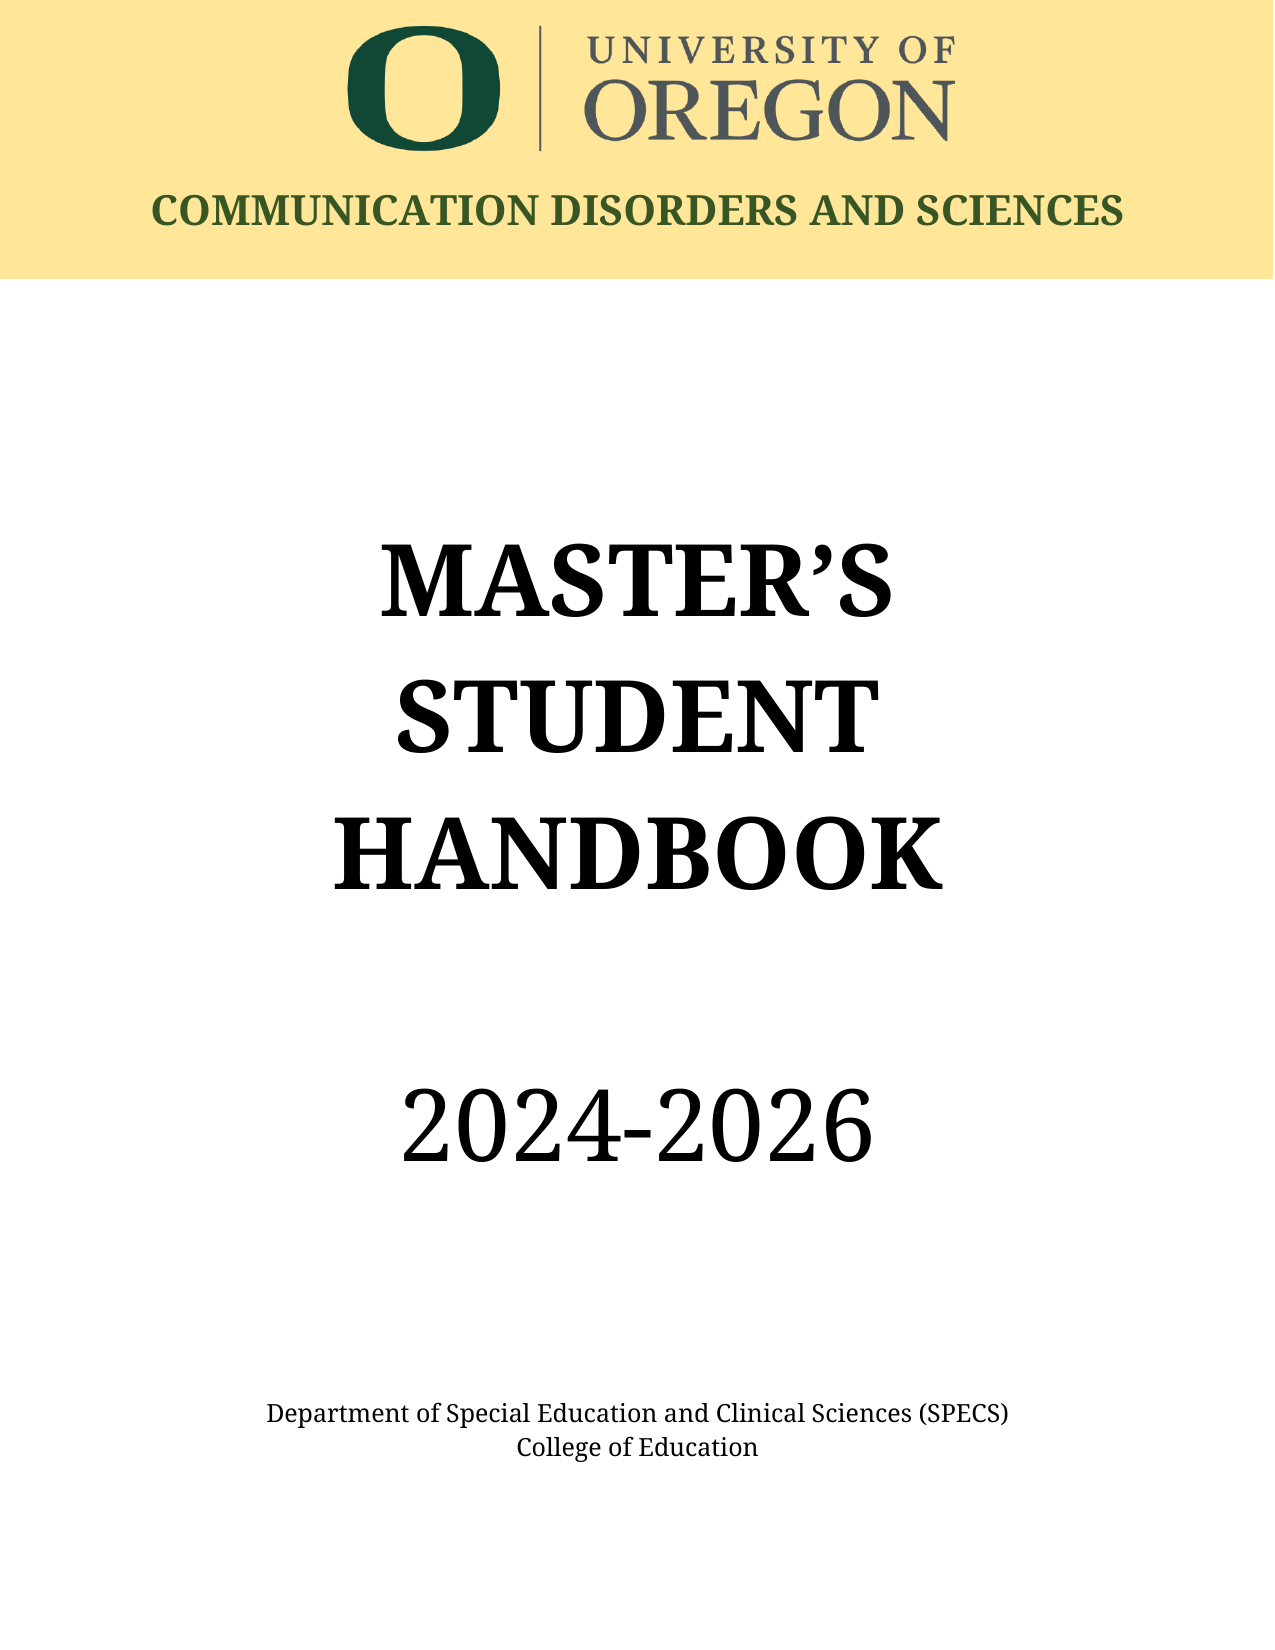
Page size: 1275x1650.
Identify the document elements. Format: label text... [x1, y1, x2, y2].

text Department of Special Education and Clinical Sciences (SPECS) [150, 1395, 1125, 1429]
text College of Education [150, 1429, 1125, 1463]
text COMMUNICATION DISORDERS AND SCIENCES [150, 181, 1125, 237]
picture [344, 22, 958, 153]
text MASTER’S STUDENT HANDBOOK [150, 510, 1125, 918]
text 2024-2026 [150, 1055, 1125, 1191]
